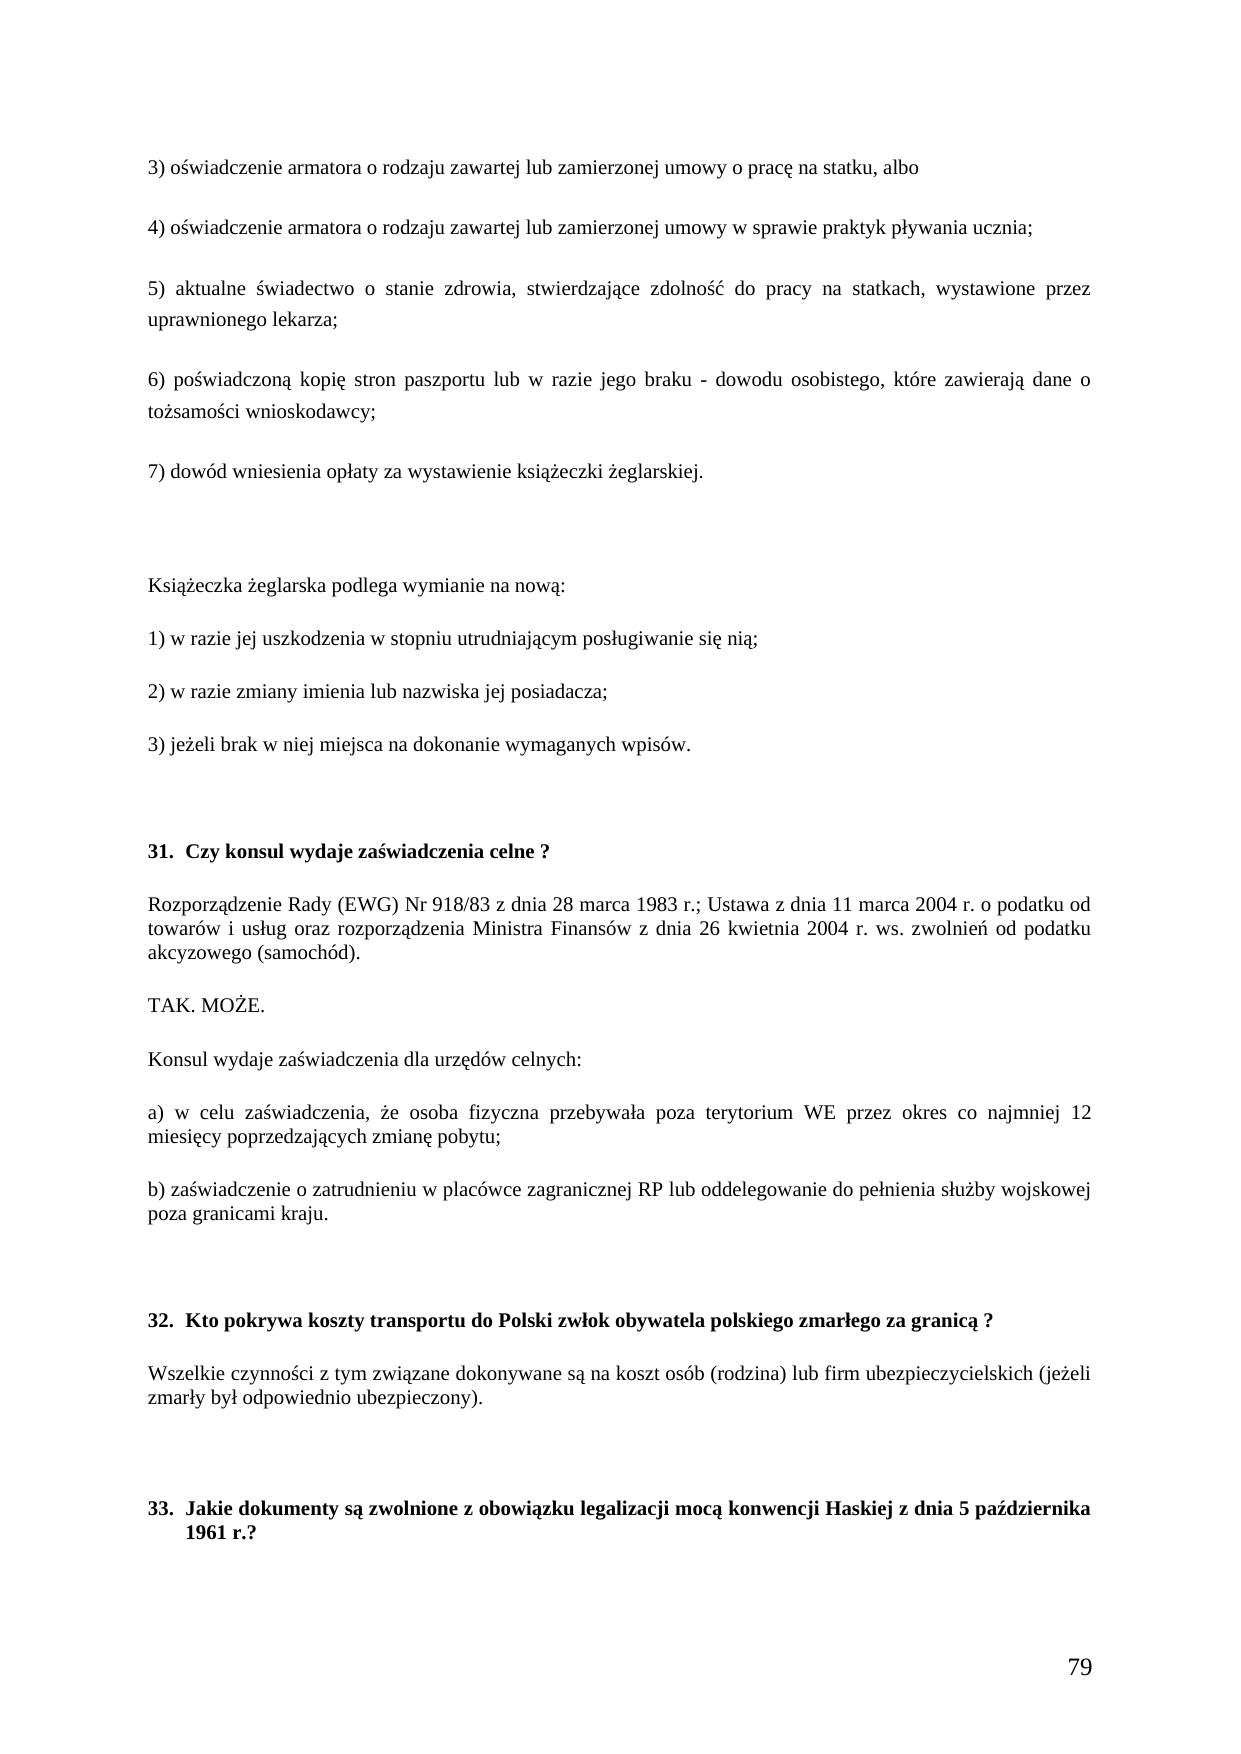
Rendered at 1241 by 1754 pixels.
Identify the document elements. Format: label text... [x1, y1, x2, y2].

text 4) oświadczenie armatora o rodzaju zawartej lub zamierzonej umowy w sprawie praktyk pływania ucznia; [148, 208, 1093, 239]
text 1) w razie jej uszkodzenia w stopniu utrudniającym posługiwanie się nią; [148, 626, 1093, 650]
list Czy konsul wydaje zaświadczenia celne ? [148, 839, 1093, 863]
text 5) aktualne świadectwo o stanie zdrowia, stwierdzające zdolność do pracy na statkach, wystawione przez uprawnionego lekarza; [148, 268, 1093, 331]
text 3) oświadczenie armatora o rodzaju zawartej lub zamierzonej umowy o pracę na statku, albo [148, 148, 1093, 179]
text 2) w razie zmiany imienia lub nazwiska jej posiadacza; [148, 679, 1093, 703]
text 6) poświadczoną kopię stron paszportu lub w razie jego braku - dowodu osobistego, które zawierają dane o tożsamości wnioskodawcy; [148, 360, 1093, 423]
text a) w celu zaświadczenia, że osoba fizyczna przebywała poza terytorium WE przez okres co najmniej 12 miesięcy poprzedzających zmianę pobytu; [148, 1100, 1093, 1148]
text Rozporządzenie Rady (EWG) Nr 918/83 z dnia 28 marca 1983 r.; Ustawa z dnia 11 marca 2004 r. o podatku od towarów i usług oraz rozporządzenia Ministra Finansów z dnia 26 kwietnia 2004 r. ws. zwolnień od podatku akcyzowego (samochód). [148, 892, 1093, 964]
text Konsul wydaje zaświadczenia dla urzędów celnych: [148, 1047, 1093, 1071]
text Książeczka żeglarska podlega wymianie na nową: [148, 573, 1093, 597]
list Jakie dokumenty są zwolnione z obowiązku legalizacji mocą konwencji Haskiej z dnia 5 października 1961 r.? [148, 1496, 1093, 1544]
list Kto pokrywa koszty transportu do Polski zwłok obywatela polskiego zmarłego za granicą ? [148, 1308, 1093, 1332]
text Wszelkie czynności z tym związane dokonywane są na koszt osób (rodzina) lub firm ubezpieczycielskich (jeżeli zmarły był odpowiednio ubezpieczony). [148, 1361, 1093, 1409]
text b) zaświadczenie o zatrudnieniu w placówce zagranicznej RP lub oddelegowanie do pełnienia służby wojskowej poza granicami kraju. [148, 1177, 1093, 1225]
text 3) jeżeli brak w niej miejsca na dokonanie wymaganych wpisów. [148, 732, 1093, 756]
text 7) dowód wniesienia opłaty za wystawienie książeczki żeglarskiej. [148, 452, 1093, 483]
text TAK. MOŻE. [148, 993, 1093, 1017]
